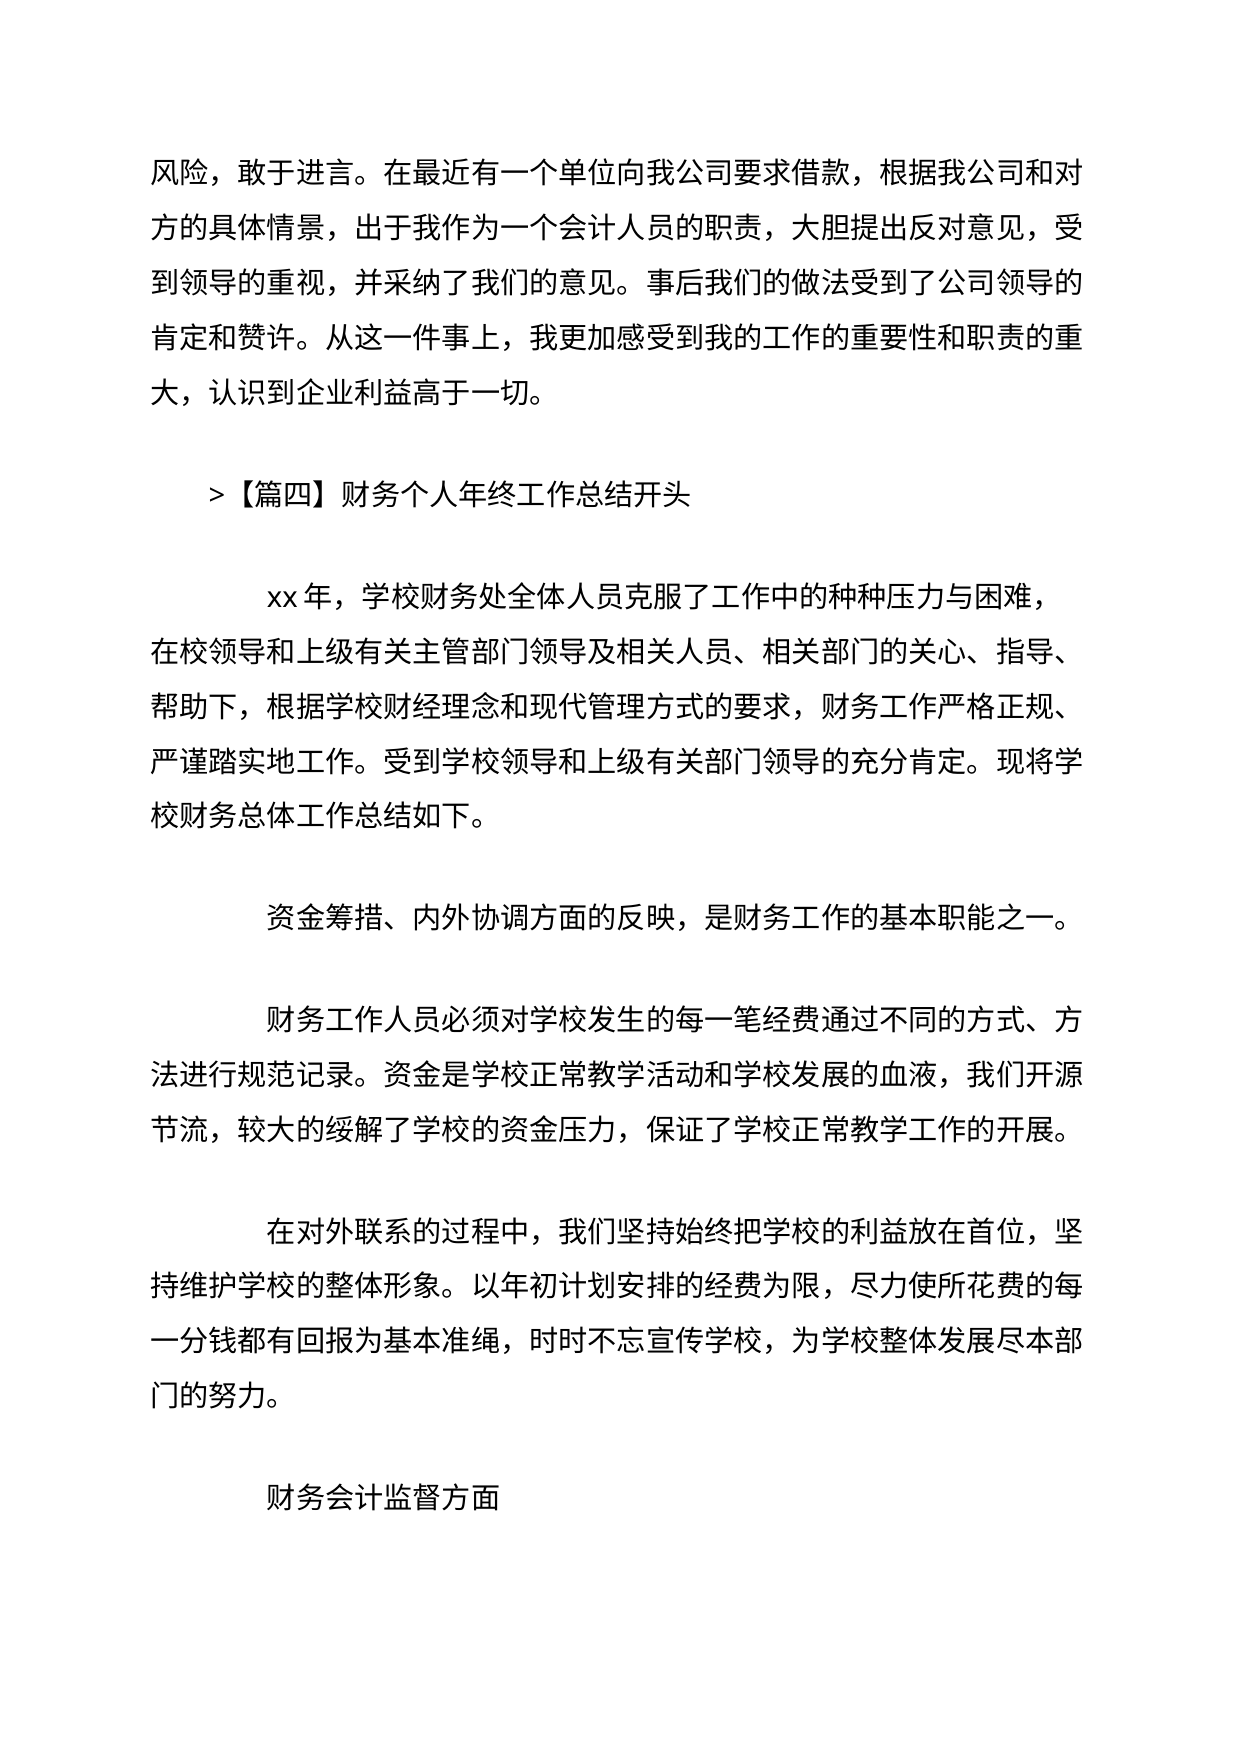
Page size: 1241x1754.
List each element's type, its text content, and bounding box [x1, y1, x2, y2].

text 财务会计监督方面 [150, 1474, 1090, 1517]
text >【篇四】财务个人年终工作总结开头 [150, 471, 1090, 514]
text xx年，学校财务处全体人员克服了工作中的种种压力与困难，在校领导和上级有关主管部门领导及相关人员、相关部门的关心、指导、帮助下，根据学校财经理念和现代管理方式的要求，财务工作严格正规、严谨踏实地工作。受到学校领导和上级有关部门领导的充分肯定。现将学校财务总体工作总结如下。 [150, 573, 1090, 835]
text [150, 150, 1090, 412]
text 财务工作人员必须对学校发生的每一笔经费通过不同的方式、方法进行规范记录。资金是学校正常教学活动和学校发展的血液，我们开源节流，较大的绥解了学校的资金压力，保证了学校正常教学工作的开展。 [150, 997, 1090, 1149]
text 在对外联系的过程中，我们坚持始终把学校的利益放在首位，坚持维护学校的整体形象。以年初计划安排的经费为限，尽力使所花费的每一分钱都有回报为基本准绳，时时不忘宣传学校，为学校整体发展尽本部门的努力。 [150, 1208, 1090, 1415]
text 资金筹措、内外协调方面的反映，是财务工作的基本职能之一。 [150, 895, 1090, 937]
